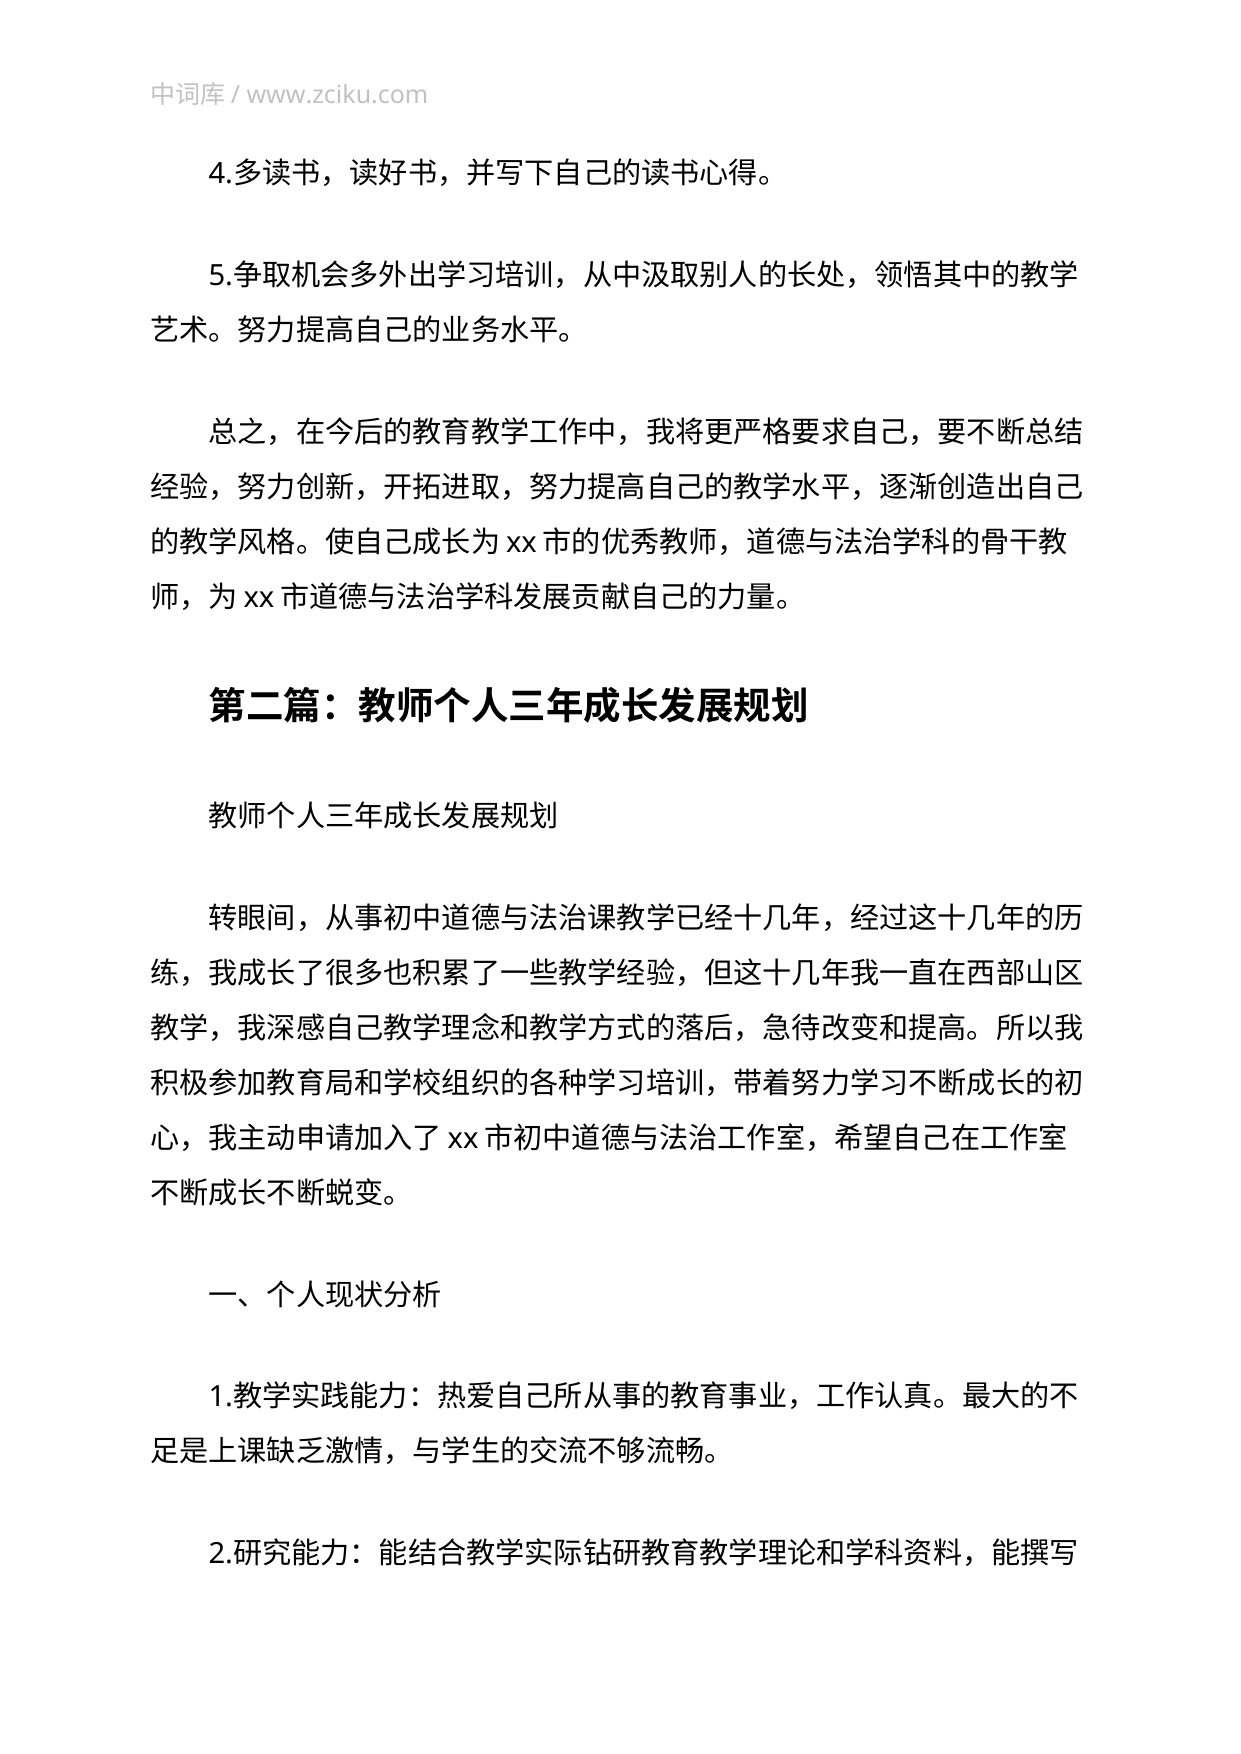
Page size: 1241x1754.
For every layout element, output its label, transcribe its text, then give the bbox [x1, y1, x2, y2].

text 总之，在今后的教育教学工作中，我将更严格要求自己，要不断总结经验，努力创新，开拓进取，努力提高自己的教学水平，逐渐创造出自己的教学风格。使自己成长为xx市的优秀教师，道德与法治学科的骨干教师，为xx市道德与法治学科发展贡献自己的力量。 [150, 409, 1090, 616]
text 一、个人现状分析 [150, 1271, 1090, 1313]
text 1.教学实践能力：热爱自己所从事的教育事业，工作认真。最大的不足是上课缺乏激情，与学生的交流不够流畅。 [150, 1373, 1090, 1470]
text 4.多读书，读好书，并写下自己的读书心得。 [150, 150, 1090, 192]
text 5.争取机会多外出学习培训，从中汲取别人的长处，领悟其中的教学艺术。努力提高自己的业务水平。 [150, 252, 1090, 349]
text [150, 1529, 1090, 1572]
text 教师个人三年成长发展规划 [150, 793, 1090, 835]
text 转眼间，从事初中道德与法治课教学已经十几年，经过这十几年的历练，我成长了很多也积累了一些教学经验，但这十几年我一直在西部山区教学，我深感自己教学理念和教学方式的落后，急待改变和提高。所以我积极参加教育局和学校组织的各种学习培训，带着努力学习不断成长的初心，我主动申请加入了xx市初中道德与法治工作室，希望自己在工作室不断成长不断蜕变。 [150, 895, 1090, 1212]
text 第二篇：教师个人三年成长发展规划 [150, 676, 1090, 730]
